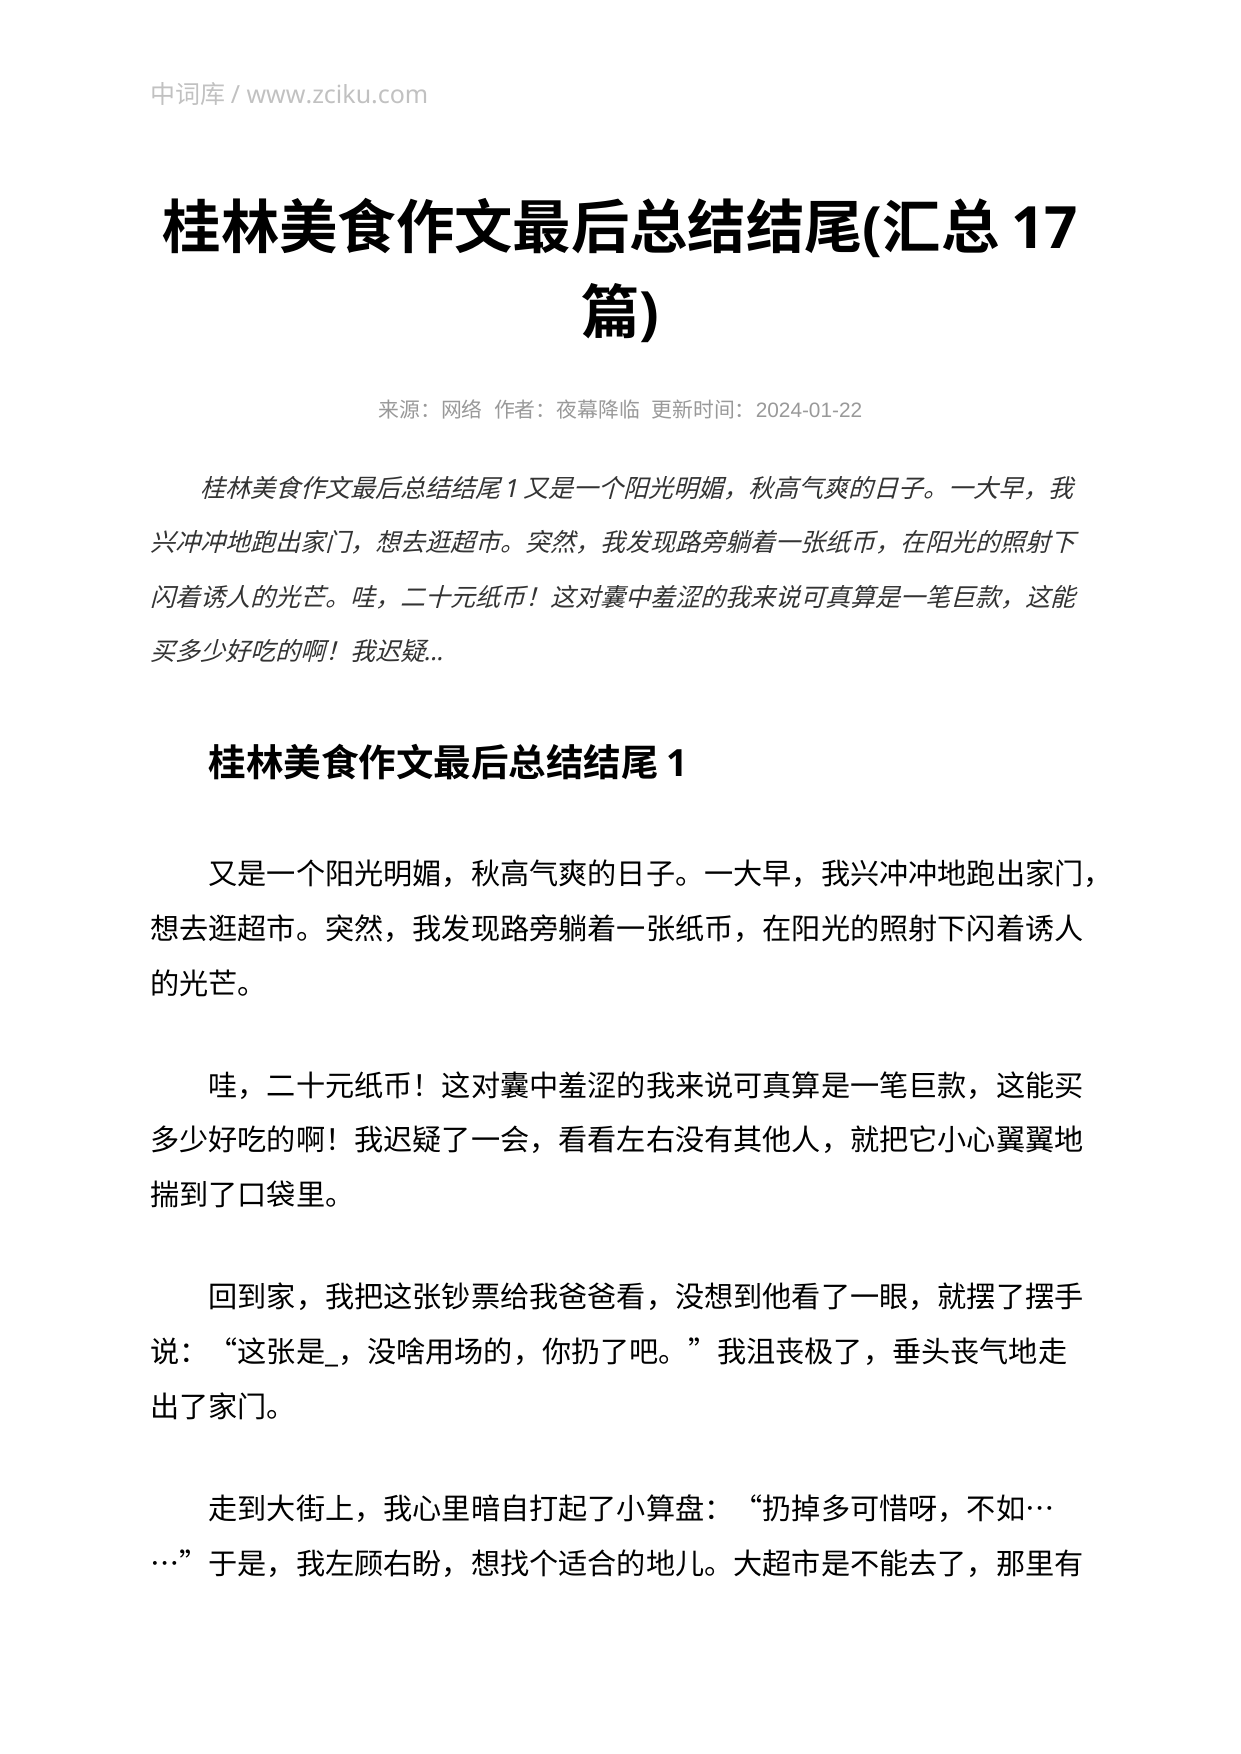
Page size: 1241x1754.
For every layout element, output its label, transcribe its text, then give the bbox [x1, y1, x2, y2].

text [150, 1485, 1090, 1582]
text 回到家，我把这张钞票给我爸爸看，没想到他看了一眼，就摆了摆手说：“这张是_，没啥用场的，你扔了吧。”我沮丧极了，垂头丧气地走出了家门。 [150, 1274, 1090, 1426]
text 哇，二十元纸币！这对囊中羞涩的我来说可真算是一笔巨款，这能买多少好吃的啊！我迟疑了一会，看看左右没有其他人，就把它小心翼翼地揣到了口袋里。 [150, 1062, 1090, 1214]
text 桂林美食作文最后总结结尾1 [150, 733, 1090, 787]
text 来源：网络 作者：夜幕降临 更新时间：2024-01-22 [150, 398, 1090, 422]
subtitle 桂林美食作文最后总结结尾(汇总17篇) [150, 181, 1090, 351]
text 又是一个阳光明媚，秋高气爽的日子。一大早，我兴冲冲地跑出家门，想去逛超市。突然，我发现路旁躺着一张纸币，在阳光的照射下闪着诱人的光芒。 [150, 851, 1090, 1003]
text 桂林美食作文最后总结结尾1又是一个阳光明媚，秋高气爽的日子。一大早，我兴冲冲地跑出家门，想去逛超市。突然，我发现路旁躺着一张纸币，在阳光的照射下闪着诱人的光芒。哇，二十元纸币！这对囊中羞涩的我来说可真算是一笔巨款，这能买多少好吃的啊！我迟疑... [150, 468, 1090, 668]
